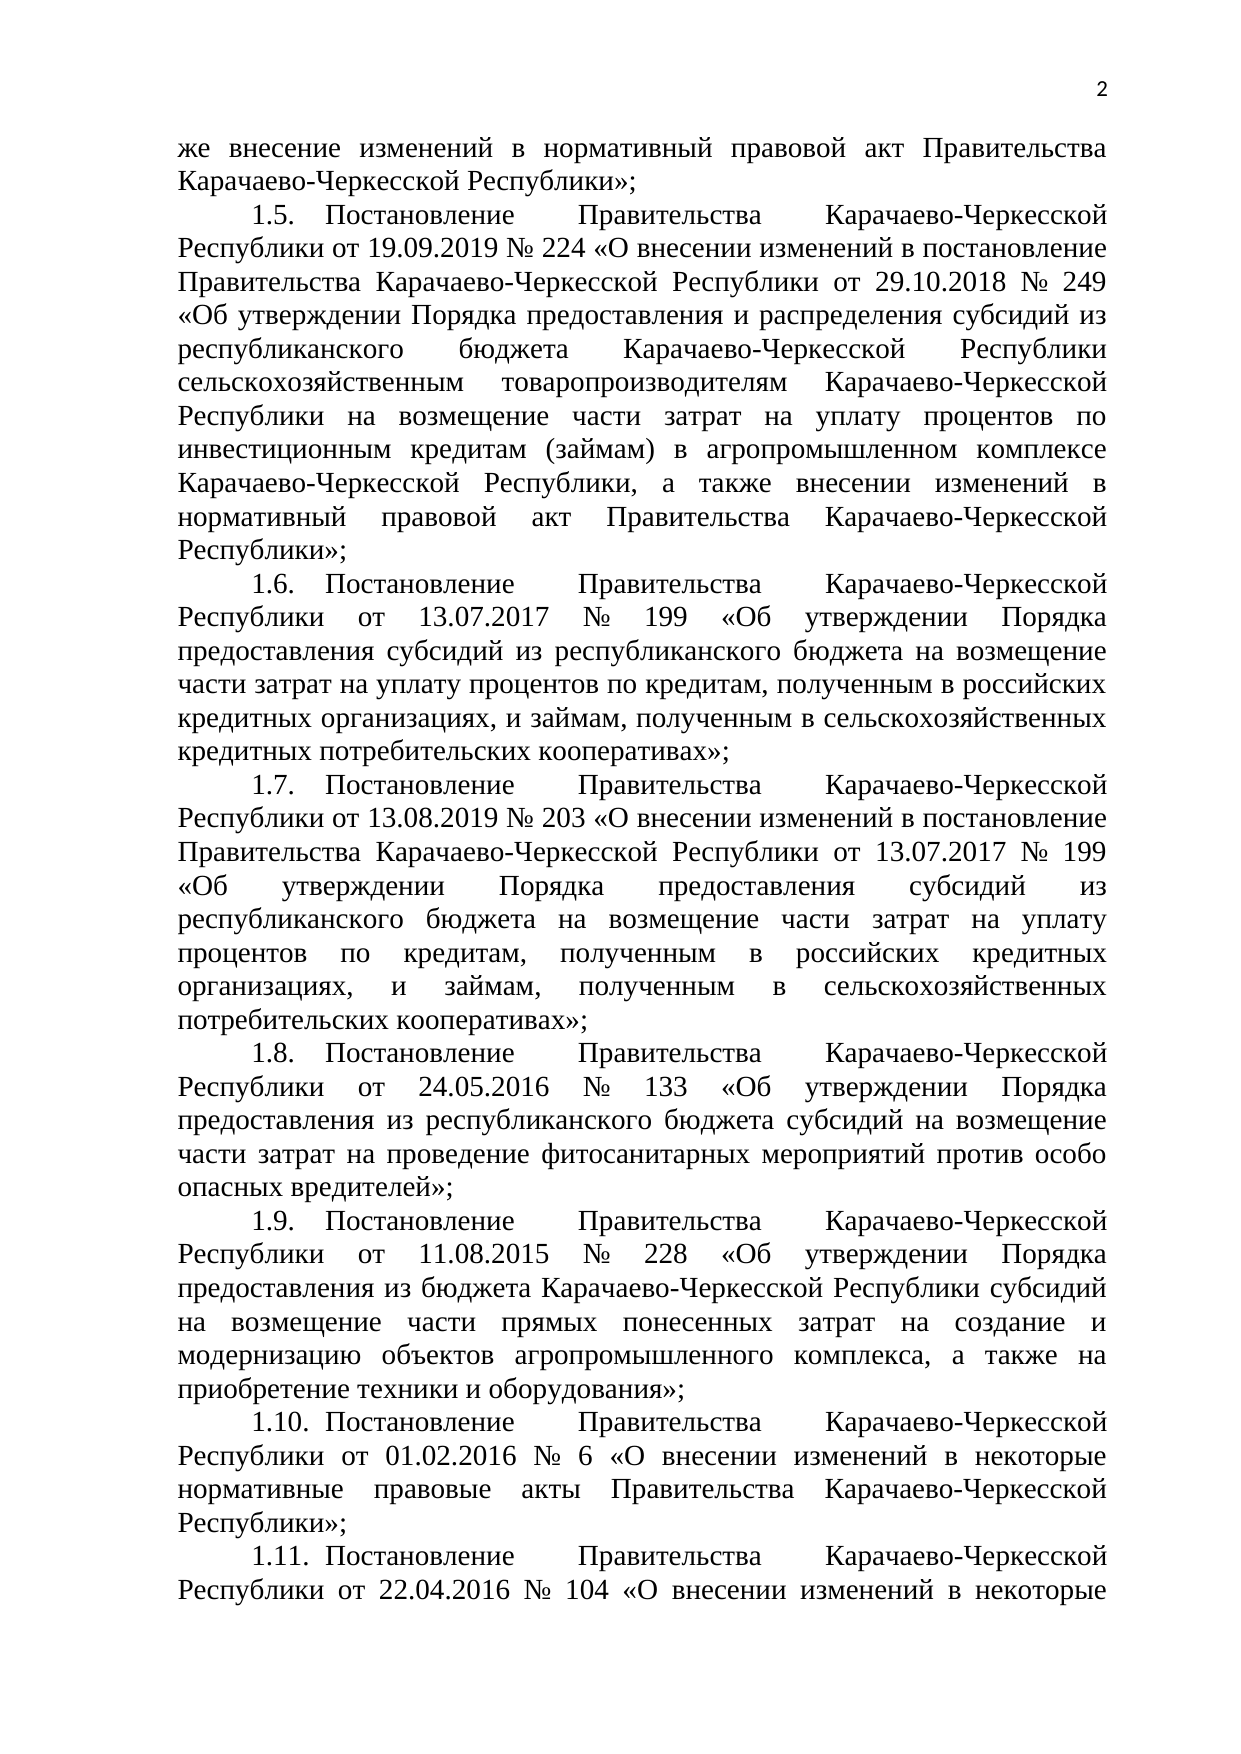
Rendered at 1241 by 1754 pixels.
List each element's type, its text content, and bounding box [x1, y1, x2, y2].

list Постановление Правительства Карачаево-Черкесской Республики от 11.08.2015 № 228 «Об утверждении Порядка предоставления из бюджета Карачаево-Черкесской Республики субсидий на возмещение части прямых понесенных затрат на создание и модернизацию объектов агропромышленного комплекса, а также на приобретение техники и оборудования»; [177, 1203, 1107, 1404]
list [177, 1538, 1107, 1606]
list Постановление Правительства Карачаево-Черкесской Республики от 13.07.2017 № 199 «Об утверждении Порядка предоставления субсидий из республиканского бюджета на возмещение части затрат на уплату процентов по кредитам, полученным в российских кредитных организациях, и займам, полученным в сельскохозяйственных кредитных потребительских кооперативах»; [177, 566, 1107, 767]
list Постановление Правительства Карачаево-Черкесской Республики от 24.05.2016 № 133 «Об утверждении Порядка предоставления из республиканского бюджета субсидий на возмещение части затрат на проведение фитосанитарных мероприятий против особо опасных вредителей»; [177, 1035, 1107, 1203]
list Постановление Правительства Карачаево-Черкесской Республики от 01.02.2016 № 6 «О внесении изменений в некоторые нормативные правовые акты Правительства Карачаево-Черкесской Республики»; [177, 1404, 1107, 1538]
list Постановление Правительства Карачаево-Черкесской Республики от 13.08.2019 № 203 «О внесении изменений в постановление Правительства Карачаево-Черкесской Республики от 13.07.2017 № 199 «Об утверждении Порядка предоставления субсидий из республиканского бюджета на возмещение части затрат на уплату процентов по кредитам, полученным в российских кредитных организациях, и займам, полученным в сельскохозяйственных потребительских кооперативах»; [177, 767, 1107, 1035]
list Постановление Правительства Карачаево-Черкесской Республики от 19.09.2019 № 224 «О внесении изменений в постановление Правительства Карачаево-Черкесской Республики от 29.10.2018 № 249 «Об утверждении Порядка предоставления и распределения субсидий из республиканского бюджета Карачаево-Черкесской Республики сельскохозяйственным товаропроизводителям Карачаево-Черкесской Республики на возмещение части затрат на уплату процентов по инвестиционным кредитам (займам) в агропромышленном комплексе Карачаево-Черкесской Республики, а также внесении изменений в нормативный правовой акт Правительства Карачаево-Черкесской Республики»; [177, 197, 1107, 566]
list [177, 130, 1107, 197]
